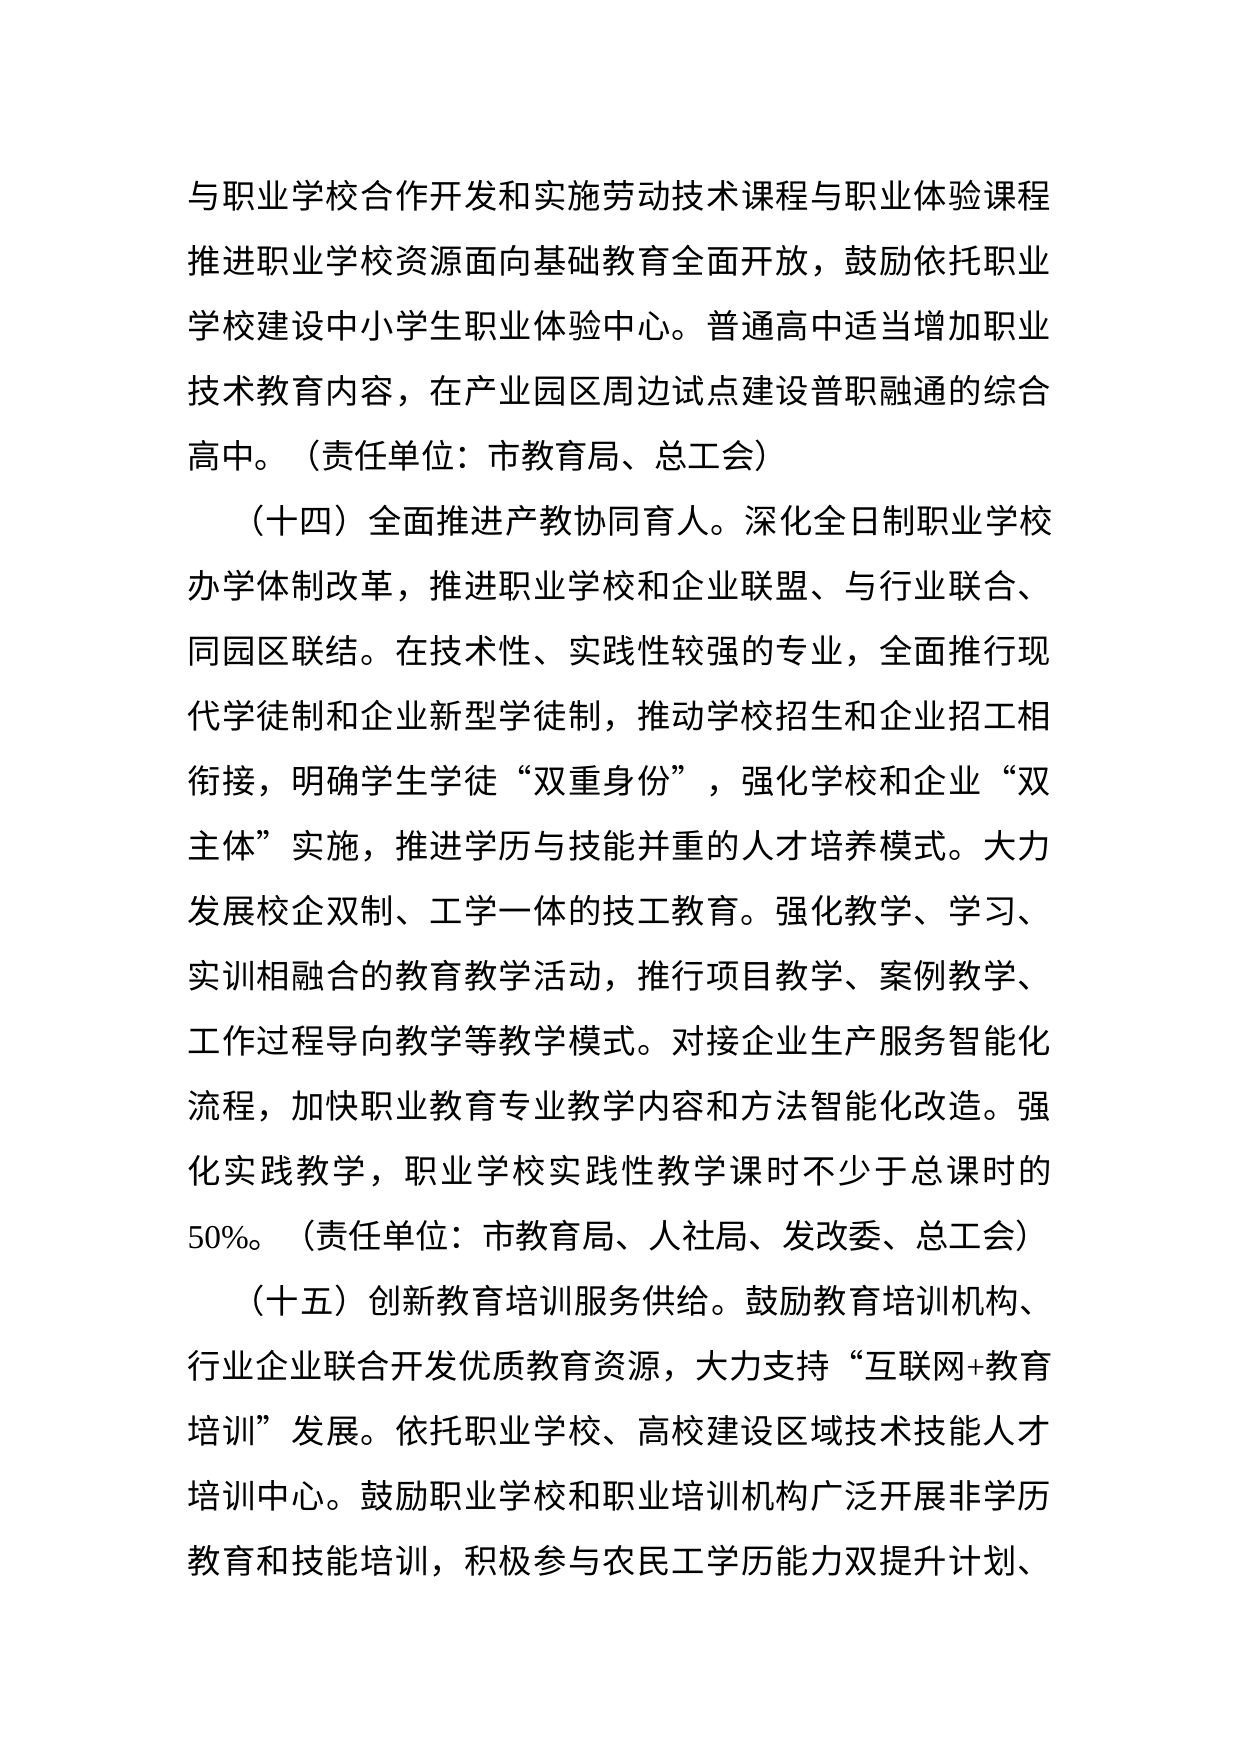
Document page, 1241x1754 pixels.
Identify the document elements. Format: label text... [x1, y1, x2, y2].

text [187, 162, 1053, 487]
text （十四）全面推进产教协同育人。深化全日制职业学校办学体制改革，推进职业学校和企业联盟、与行业联合、同园区联结。在技术性、实践性较强的专业，全面推行现代学徒制和企业新型学徒制，推动学校招生和企业招工相衔接，明确学生学徒“双重身份”，强化学校和企业“双主体”实施，推进学历与技能并重的人才培养模式。大力发展校企双制、工学一体的技工教育。强化教学、学习、实训相融合的教育教学活动，推行项目教学、案例教学、工作过程导向教学等教学模式。对接企业生产服务智能化流程，加快职业教育专业教学内容和方法智能化改造。强化实践教学，职业学校实践性教学课时不少于总课时的50%。（责任单位：市教育局、人社局、发改委、总工会） [187, 487, 1053, 1267]
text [187, 1267, 1053, 1592]
